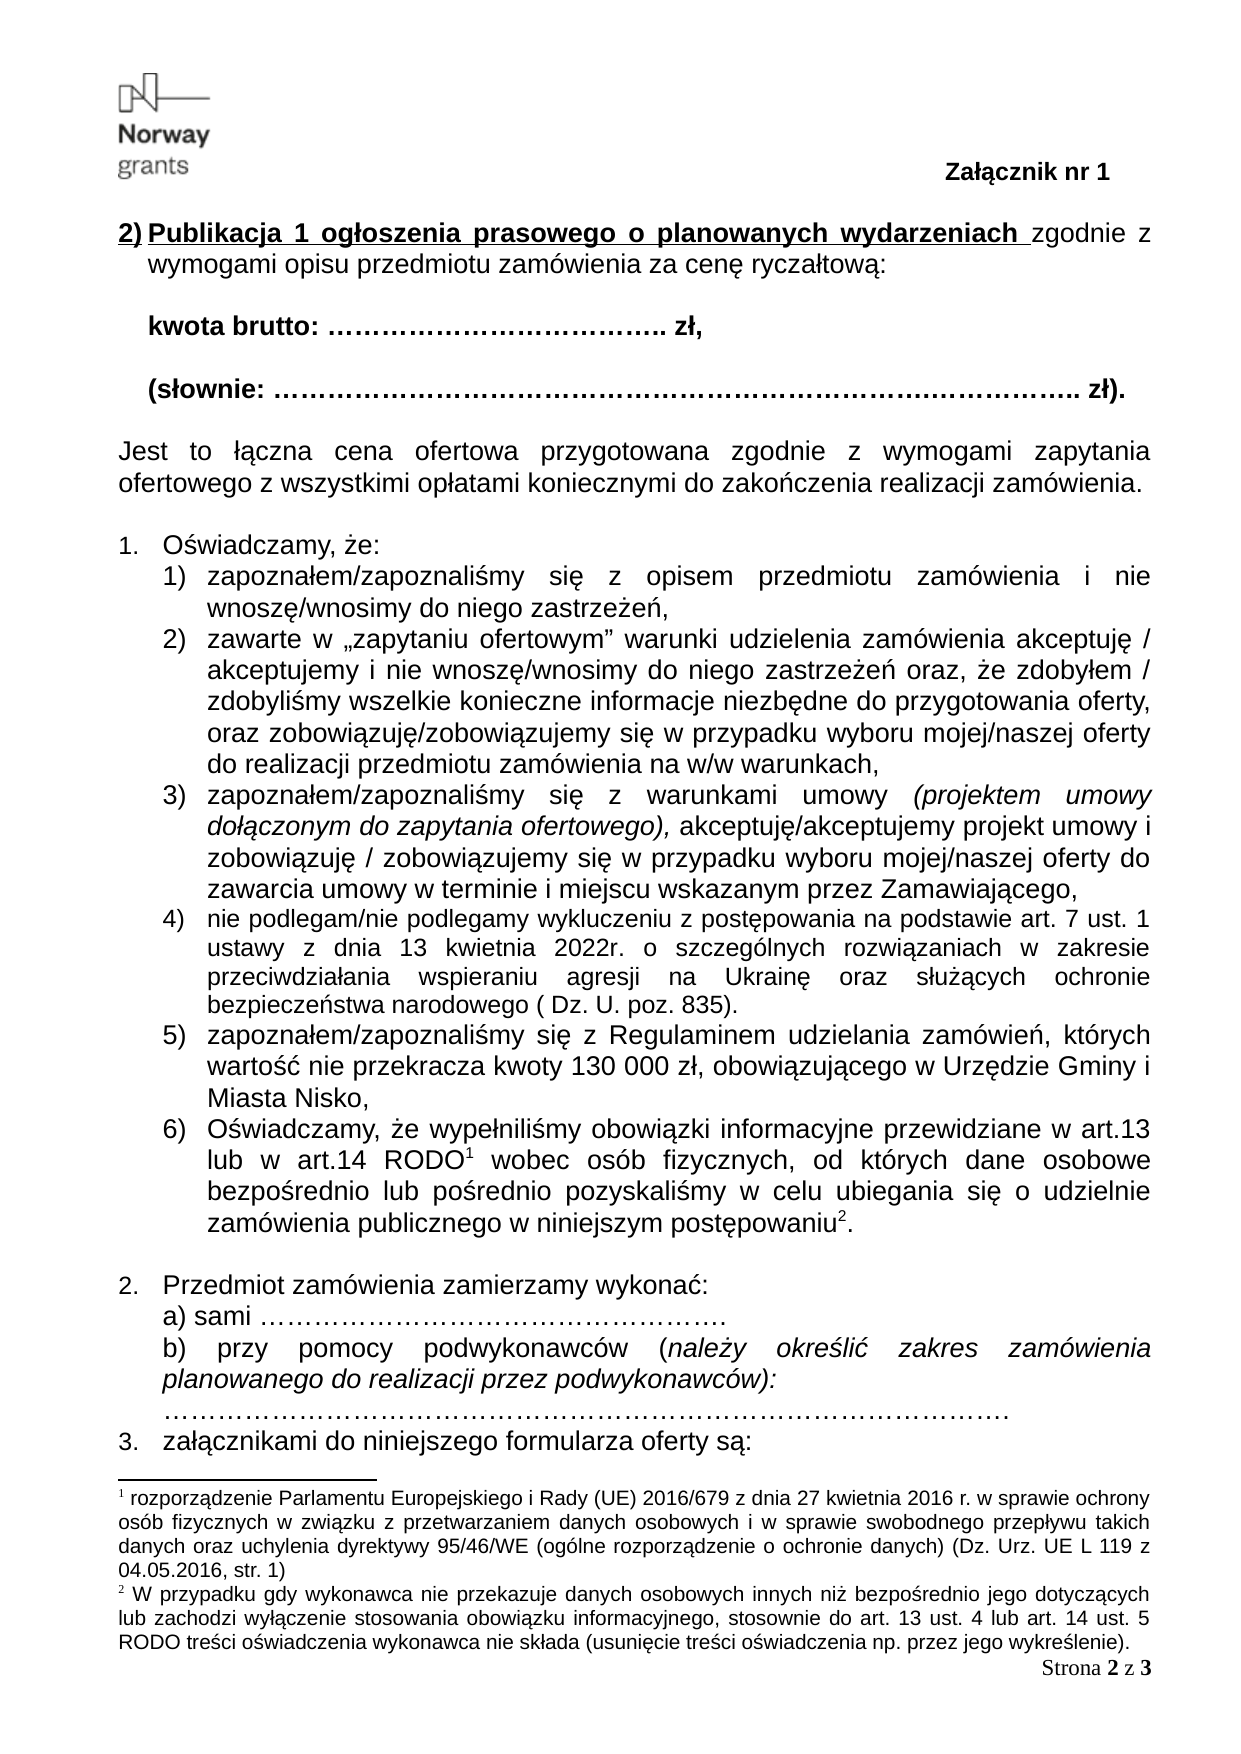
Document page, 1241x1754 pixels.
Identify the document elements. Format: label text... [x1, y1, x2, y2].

list zapoznałem/zapoznaliśmy się z opisem przedmiotu zamówienia i nie wnoszę/wnosimy do niego zastrzeżeń, [162, 560, 1152, 623]
text Jest to łączna cena ofertowa przygotowana zgodnie z wymogami zapytania ofertowego z wszystkimi opłatami koniecznymi do zakończenia realizacji zamówienia. [118, 435, 1152, 498]
list zapoznałem/zapoznaliśmy się z Regulaminem udzielania zamówień, których wartość nie przekracza kwoty 130 000 zł, obowiązującego w Urzędzie Gminy i Miasta Nisko, [162, 1019, 1152, 1113]
text kwota brutto: ……………………………….. zł, [148, 310, 1152, 342]
list załącznikami do niniejszego formularza oferty są: [118, 1425, 1152, 1457]
text (słownie: ……………………………………………………………….…………….. zł). [148, 373, 1152, 404]
list Oświadczamy, że wypełniliśmy obowiązki informacyjne przewidziane w art.13 lub w art.14 RODO wobec osób fizycznych, od których dane osobowe bezpośrednio lub pośrednio pozyskaliśmy w celu ubiegania się o udzielnie zamówienia publicznego w niniejszym postępowaniu. [162, 1113, 1152, 1238]
list zapoznałem/zapoznaliśmy się z warunkami umowy (projektem umowy dołączonym do zapytania ofertowego), akceptuję/akceptujemy projekt umowy i zobowiązuję / zobowiązujemy się w przypadku wyboru mojej/naszej oferty do zawarcia umowy w terminie i miejscu wskazanym przez Zamawiającego, [162, 779, 1152, 904]
list Oświadczamy, że: [118, 529, 1152, 560]
list a) sami ……………………………………………. [162, 1300, 1152, 1332]
list Publikacja 1 ogłoszenia prasowego o planowanych wydarzeniach zgodnie z wymogami opisu przedmiotu zamówienia za cenę ryczałtową: [118, 217, 1152, 279]
list …………………………………………………………………………………. [162, 1394, 1152, 1425]
picture [118, 73, 212, 181]
list b) przy pomocy podwykonawców (należy określić zakres zamówienia planowanego do realizacji przez podwykonawców): [162, 1332, 1152, 1394]
list Przedmiot zamówienia zamierzamy wykonać: [118, 1269, 1152, 1300]
list nie podlegam/nie podlegamy wykluczeniu z postępowania na podstawie art. 7 ust. 1 ustawy z dnia 13 kwietnia 2022r. o szczególnych rozwiązaniach w zakresie przeciwdziałania wspieraniu agresji na Ukrainę oraz służących ochronie bezpieczeństwa narodowego ( Dz. U. poz. 835). [162, 904, 1152, 1019]
list zawarte w „zapytaniu ofertowym” warunki udzielenia zamówienia akceptuję / akceptujemy i nie wnoszę/wnosimy do niego zastrzeżeń oraz, że zdobyłem / zdobyliśmy wszelkie konieczne informacje niezbędne do przygotowania oferty, oraz zobowiązuję/zobowiązujemy się w przypadku wyboru mojej/naszej oferty do realizacji przedmiotu zamówienia na w/w warunkach, [162, 623, 1152, 779]
